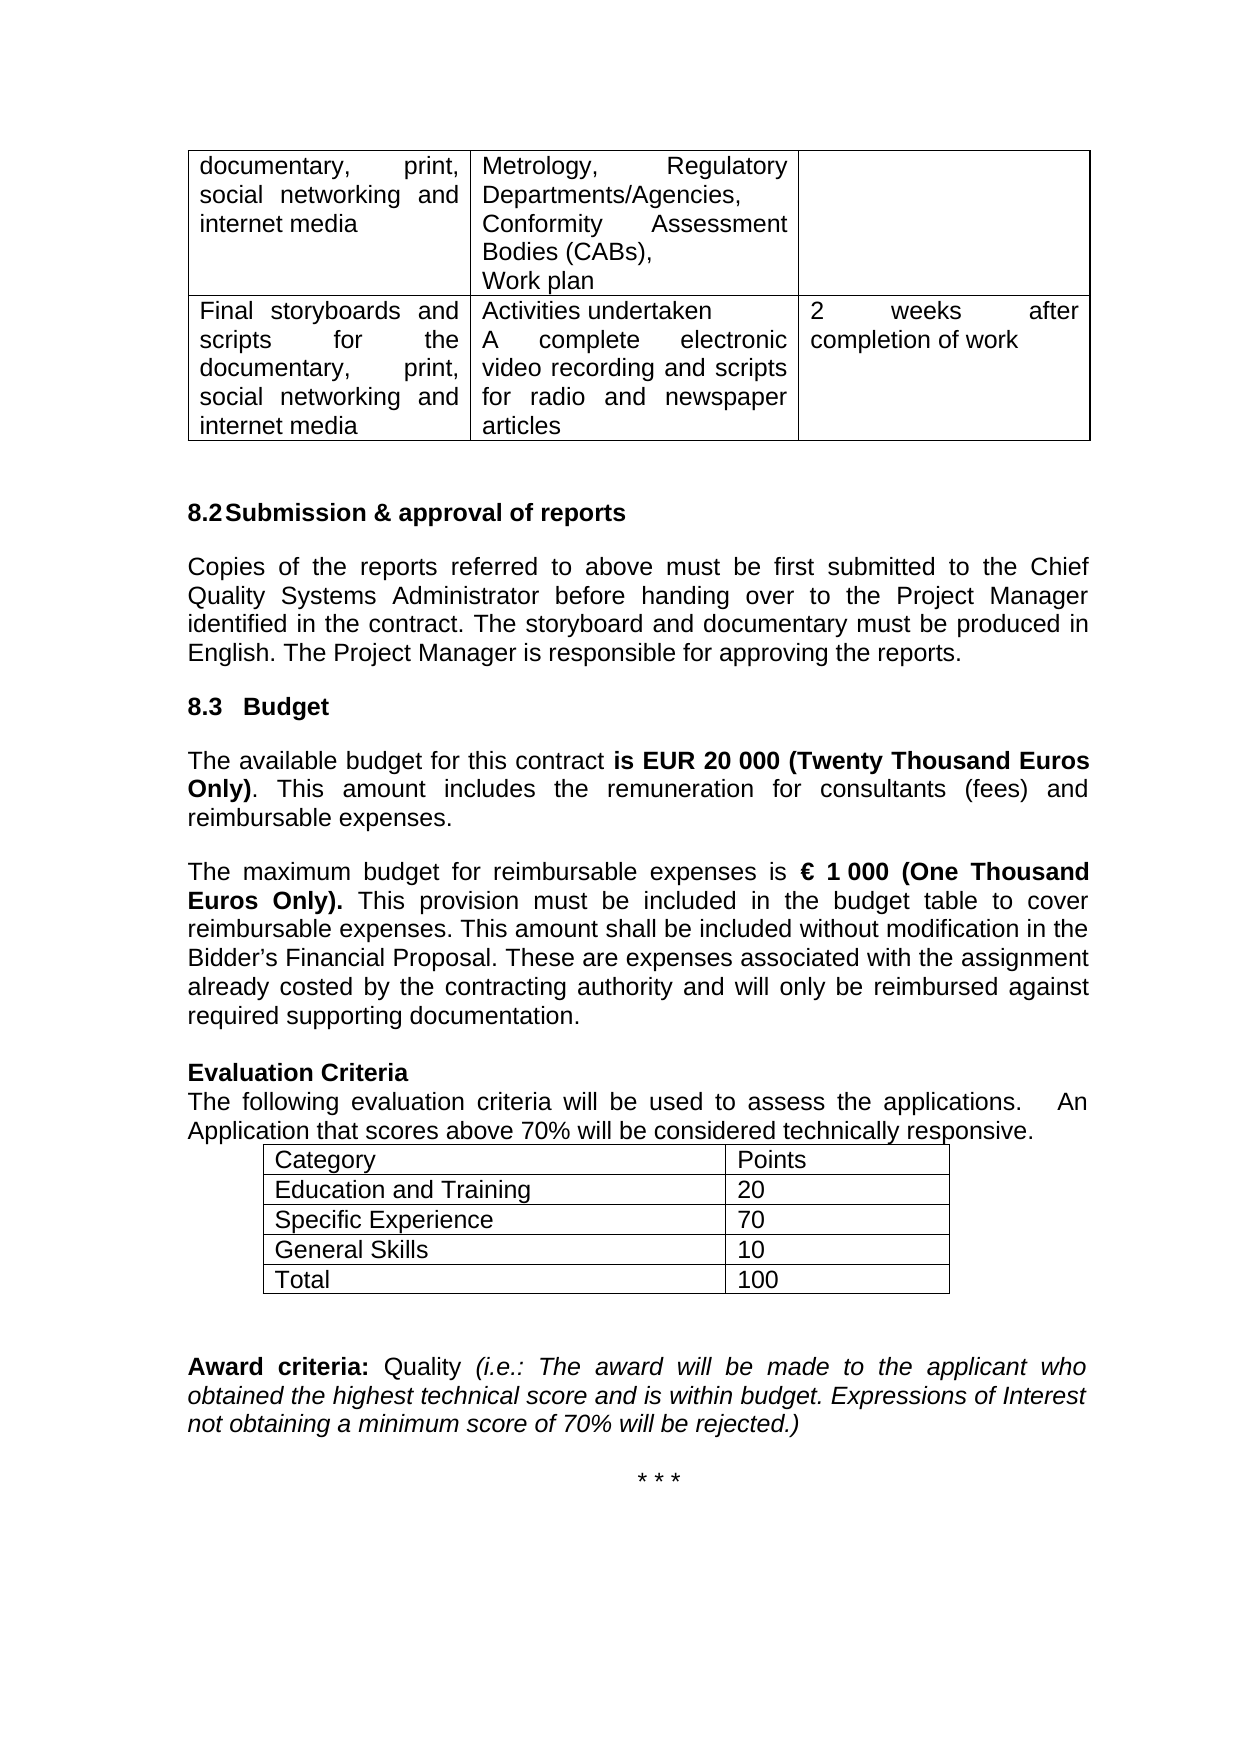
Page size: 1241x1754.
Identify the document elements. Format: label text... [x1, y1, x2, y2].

list Submission & approval of reports [187, 498, 1090, 527]
table_cell Activities undertaken A complete electronic video recording and scripts for radio and newspaper articles [471, 296, 798, 439]
text Copies of the reports referred to above must be first submitted to the Chief Quality Systems Administrator before handing over to the Project Manager identified in the contract. The storyboard and documentary must be produced in English. The Project Manager is responsible for approving the reports. [187, 552, 1090, 667]
table_cell Final storyboards and scripts for the documentary, print, social networking and internet media [189, 296, 470, 439]
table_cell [799, 151, 1089, 295]
table_cell Education and Training [264, 1175, 725, 1204]
text The following evaluation criteria will be used to assess the applications. An Application that scores above 70% will be considered technically responsive. [187, 1087, 1090, 1144]
table_cell 20 [726, 1175, 949, 1204]
text 8.3 Budget [187, 692, 1090, 721]
table_header Category [264, 1145, 725, 1174]
text Evaluation Criteria [187, 1058, 1090, 1087]
table_header Points [726, 1145, 949, 1174]
text The maximum budget for reimbursable expenses is € 1 000 (One Thousand Euros Only). This provision must be included in the budget table to cover reimbursable expenses. This amount shall be included without modification in the Bidder’s Financial Proposal. These are expenses associated with the assignment already costed by the contracting authority and will only be reimbursed against required supporting documentation. [187, 857, 1090, 1029]
table_cell 10 [726, 1235, 949, 1263]
text Award criteria: Quality (i.e.: The award will be made to the applicant who obtained the highest technical score and is within budget. Expressions of Interest not obtaining a minimum score of 70% will be rejected.) [187, 1352, 1090, 1438]
table_cell Total [264, 1265, 725, 1293]
table_cell General Skills [264, 1235, 725, 1263]
table_cell Specific Experience [264, 1205, 725, 1234]
table_cell 100 [726, 1265, 949, 1293]
table_cell 70 [726, 1205, 949, 1234]
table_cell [189, 151, 470, 295]
text The available budget for this contract is EUR 20 000 (Twenty Thousand Euros Only). This amount includes the remuneration for consultants (fees) and reimbursable expenses. [187, 746, 1090, 832]
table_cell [471, 151, 798, 295]
text * * * [187, 1467, 1090, 1496]
table_cell 2 weeks after completion of work [799, 296, 1089, 439]
